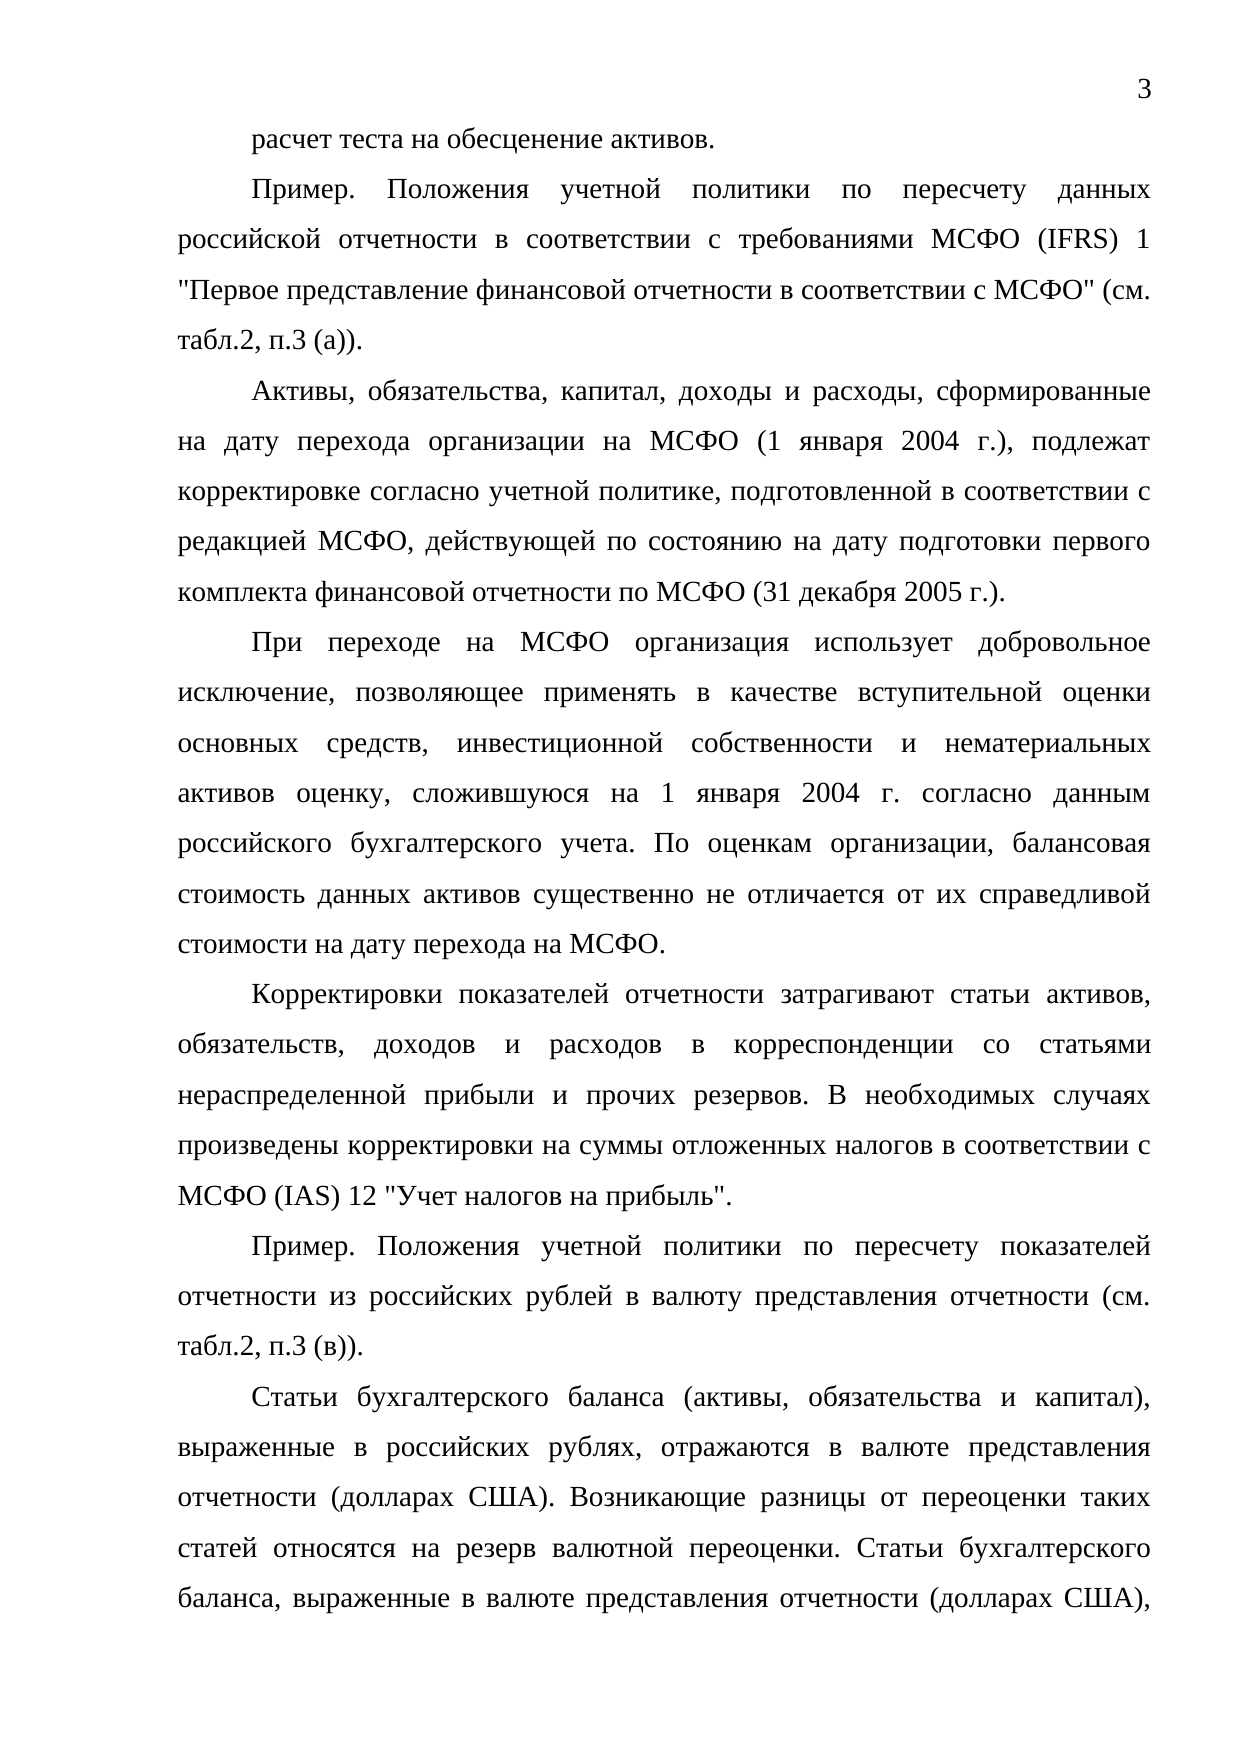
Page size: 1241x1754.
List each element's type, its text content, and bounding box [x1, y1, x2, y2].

text Корректировки показателей отчетности затрагивают статьи активов, обязательств, доходов и расходов в корреспонденции со статьями нераспределенной прибыли и прочих резервов. В необходимых случаях произведены корректировки на суммы отложенных налогов в соответствии с МСФО (IAS) 12 "Учет налогов на прибыль". [177, 976, 1152, 1211]
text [177, 1379, 1152, 1614]
text Пример. Положения учетной политики по пересчету данных российской отчетности в соответствии с требованиями МСФО (IFRS) 1 "Первое представление финансовой отчетности в соответствии с МСФО" (см. табл.2, п.3 (а)). [177, 171, 1152, 356]
text При переходе на МСФО организация использует добровольное исключение, позволяющее применять в качестве вступительной оценки основных средств, инвестиционной собственности и нематериальных активов оценку, сложившуюся на 1 января 2004 г. согласно данным российского бухгалтерского учета. По оценкам организации, балансовая стоимость данных активов существенно не отличается от их справедливой стоимости на дату перехода на МСФО. [177, 624, 1152, 959]
text расчет теста на обесценение активов. [177, 121, 1152, 154]
text Активы, обязательства, капитал, доходы и расходы, сформированные на дату перехода организации на МСФО (1 января 2004 г.), подлежат корректировке согласно учетной политике, подготовленной в соответствии с редакцией МСФО, действующей по состоянию на дату подготовки первого комплекта финансовой отчетности по МСФО (31 декабря 2005 г.). [177, 373, 1152, 607]
text Пример. Положения учетной политики по пересчету показателей отчетности из российских рублей в валюту представления отчетности (см. табл.2, п.3 (в)). [177, 1228, 1152, 1362]
